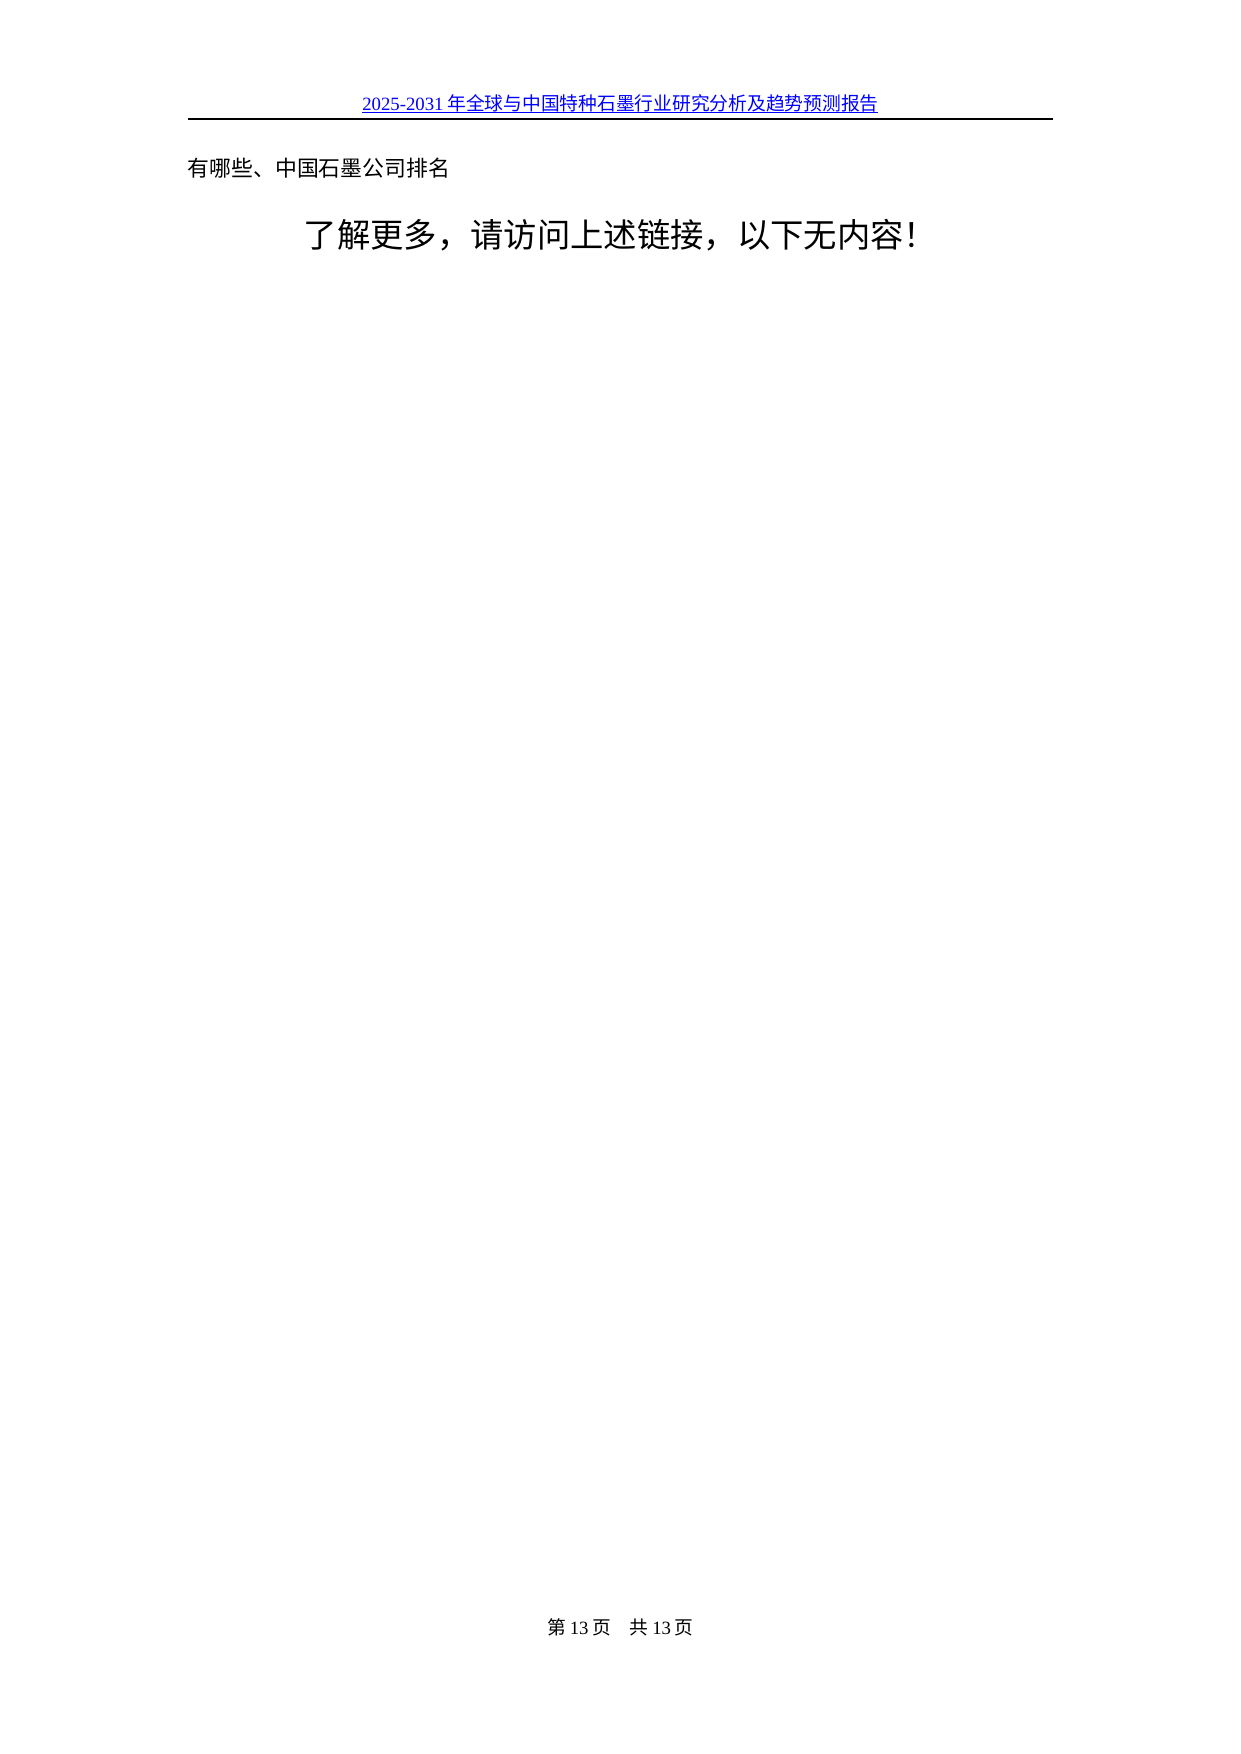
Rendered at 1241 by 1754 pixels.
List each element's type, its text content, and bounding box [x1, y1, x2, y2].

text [187, 150, 1053, 183]
title 了解更多，请访问上述链接，以下无内容！ [187, 200, 1053, 265]
